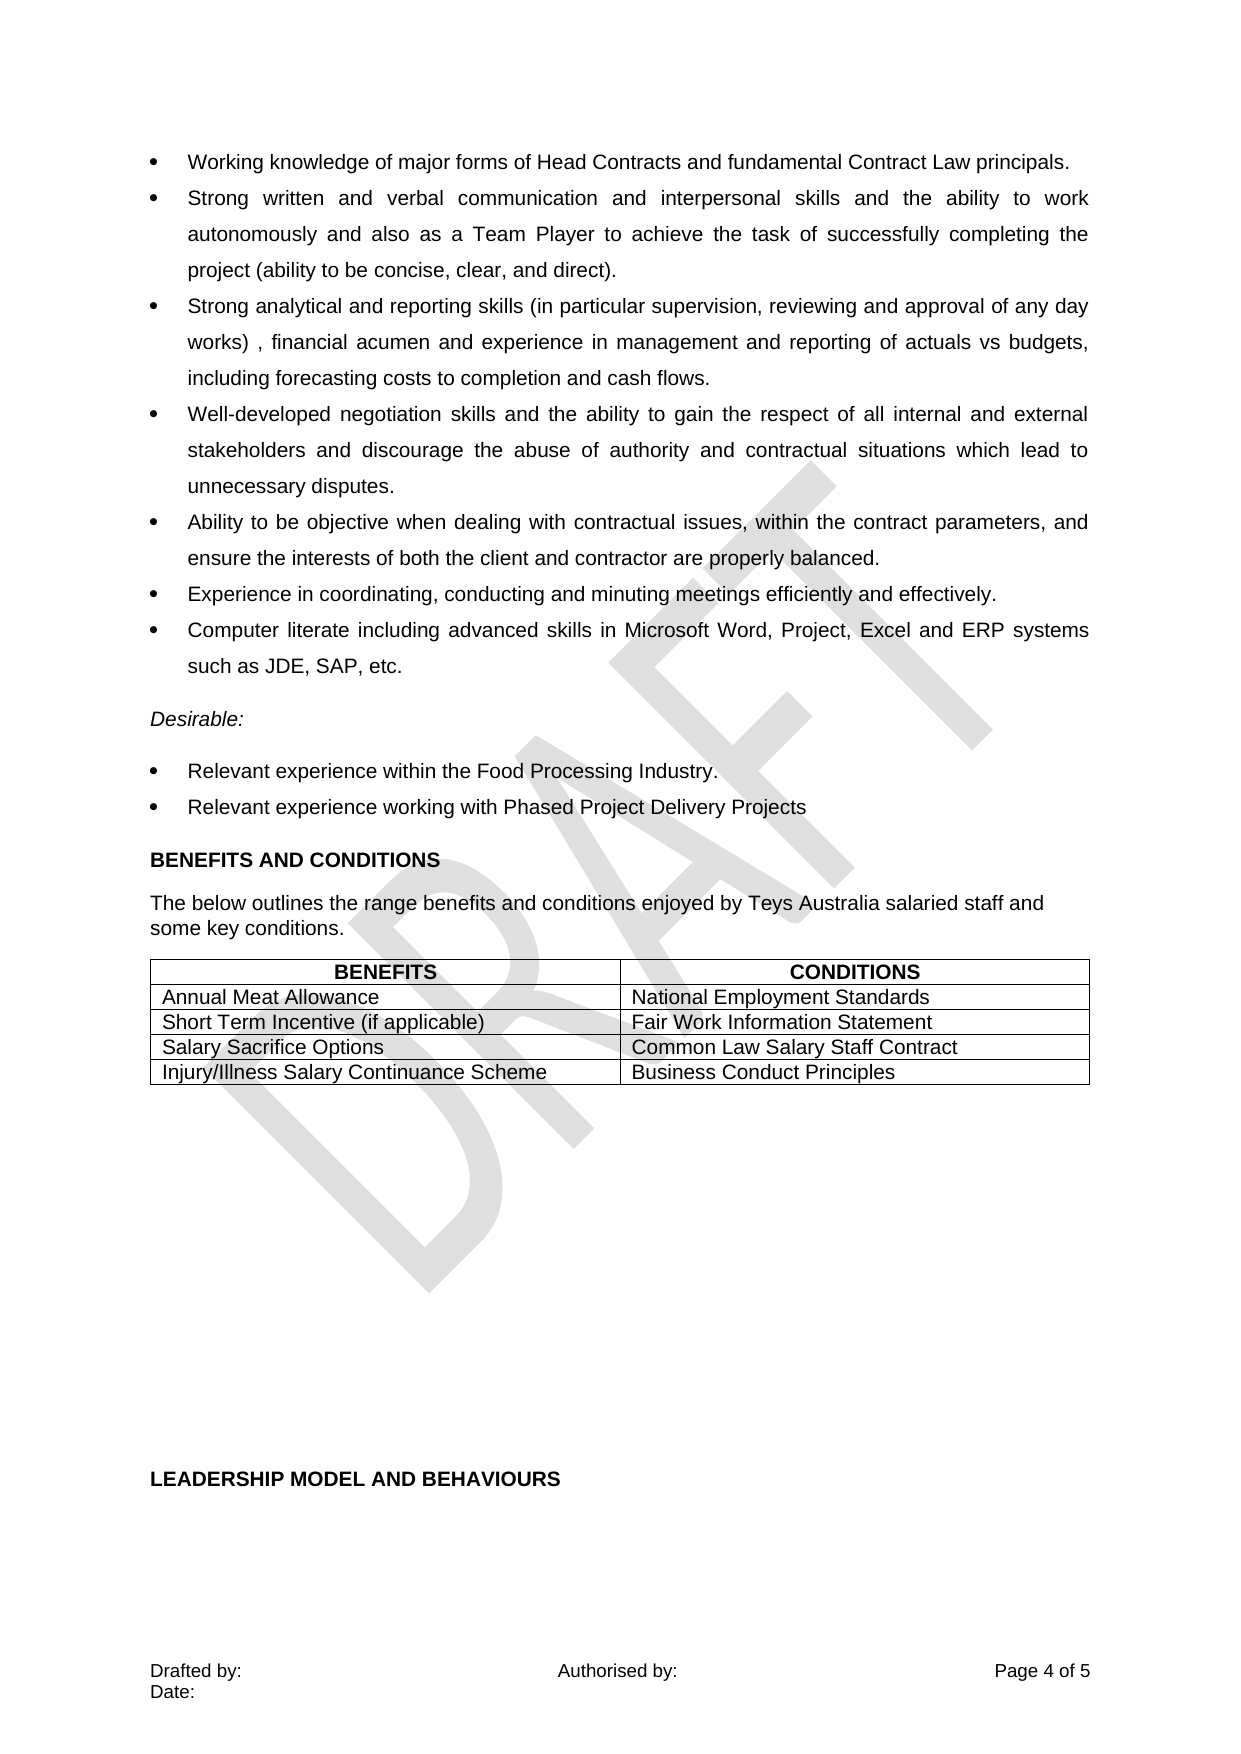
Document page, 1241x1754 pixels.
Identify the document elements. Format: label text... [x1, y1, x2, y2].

table_cell Salary Sacrifice Options [151, 1035, 620, 1059]
table_header BENEFITS [151, 960, 620, 984]
list Strong analytical and reporting skills (in particular supervision, reviewing and approval of any day works) , financial acumen and experience in management and reporting of actuals vs budgets, including forecasting costs to completion and cash flows. [150, 294, 1090, 390]
table_cell Short Term Incentive (if applicable) [151, 1010, 620, 1034]
table_cell Injury/Illness Salary Continuance Scheme [151, 1060, 620, 1084]
table_cell Fair Work Information Statement [621, 1010, 1089, 1034]
list Relevant experience working with Phased Project Delivery Projects [150, 795, 1090, 819]
table_cell Annual Meat Allowance [151, 985, 620, 1009]
table_cell Business Conduct Principles [621, 1060, 1089, 1084]
table_header CONDITIONS [621, 960, 1089, 984]
list Relevant experience within the Food Processing Industry. [150, 759, 1090, 783]
table_cell National Employment Standards [621, 985, 1089, 1009]
list Strong written and verbal communication and interpersonal skills and the ability to work autonomously and also as a Team Player to achieve the task of successfully completing the project (ability to be concise, clear, and direct). [150, 186, 1090, 282]
text Desirable: [150, 706, 1090, 730]
list Ability to be objective when dealing with contractual issues, within the contract parameters, and ensure the interests of both the client and contractor are properly balanced. [150, 510, 1090, 570]
list Experience in coordinating, conducting and minuting meetings efficiently and effectively. [150, 582, 1090, 606]
text BENEFITS AND CONDITIONS [150, 848, 1090, 872]
table_cell Common Law Salary Staff Contract [621, 1035, 1089, 1059]
list Working knowledge of major forms of Head Contracts and fundamental Contract Law principals. [150, 150, 1090, 174]
list Computer literate including advanced skills in Microsoft Word, Project, Excel and ERP systems such as JDE, SAP, etc. [150, 618, 1090, 678]
list Well-developed negotiation skills and the ability to gain the respect of all internal and external stakeholders and discourage the abuse of authority and contractual situations which lead to unnecessary disputes. [150, 402, 1090, 498]
text LEADERSHIP MODEL AND BEHAVIOURS [150, 1467, 1090, 1521]
text The below outlines the range benefits and conditions enjoyed by Teys Australia salaried staff and some key conditions. [150, 890, 1090, 940]
